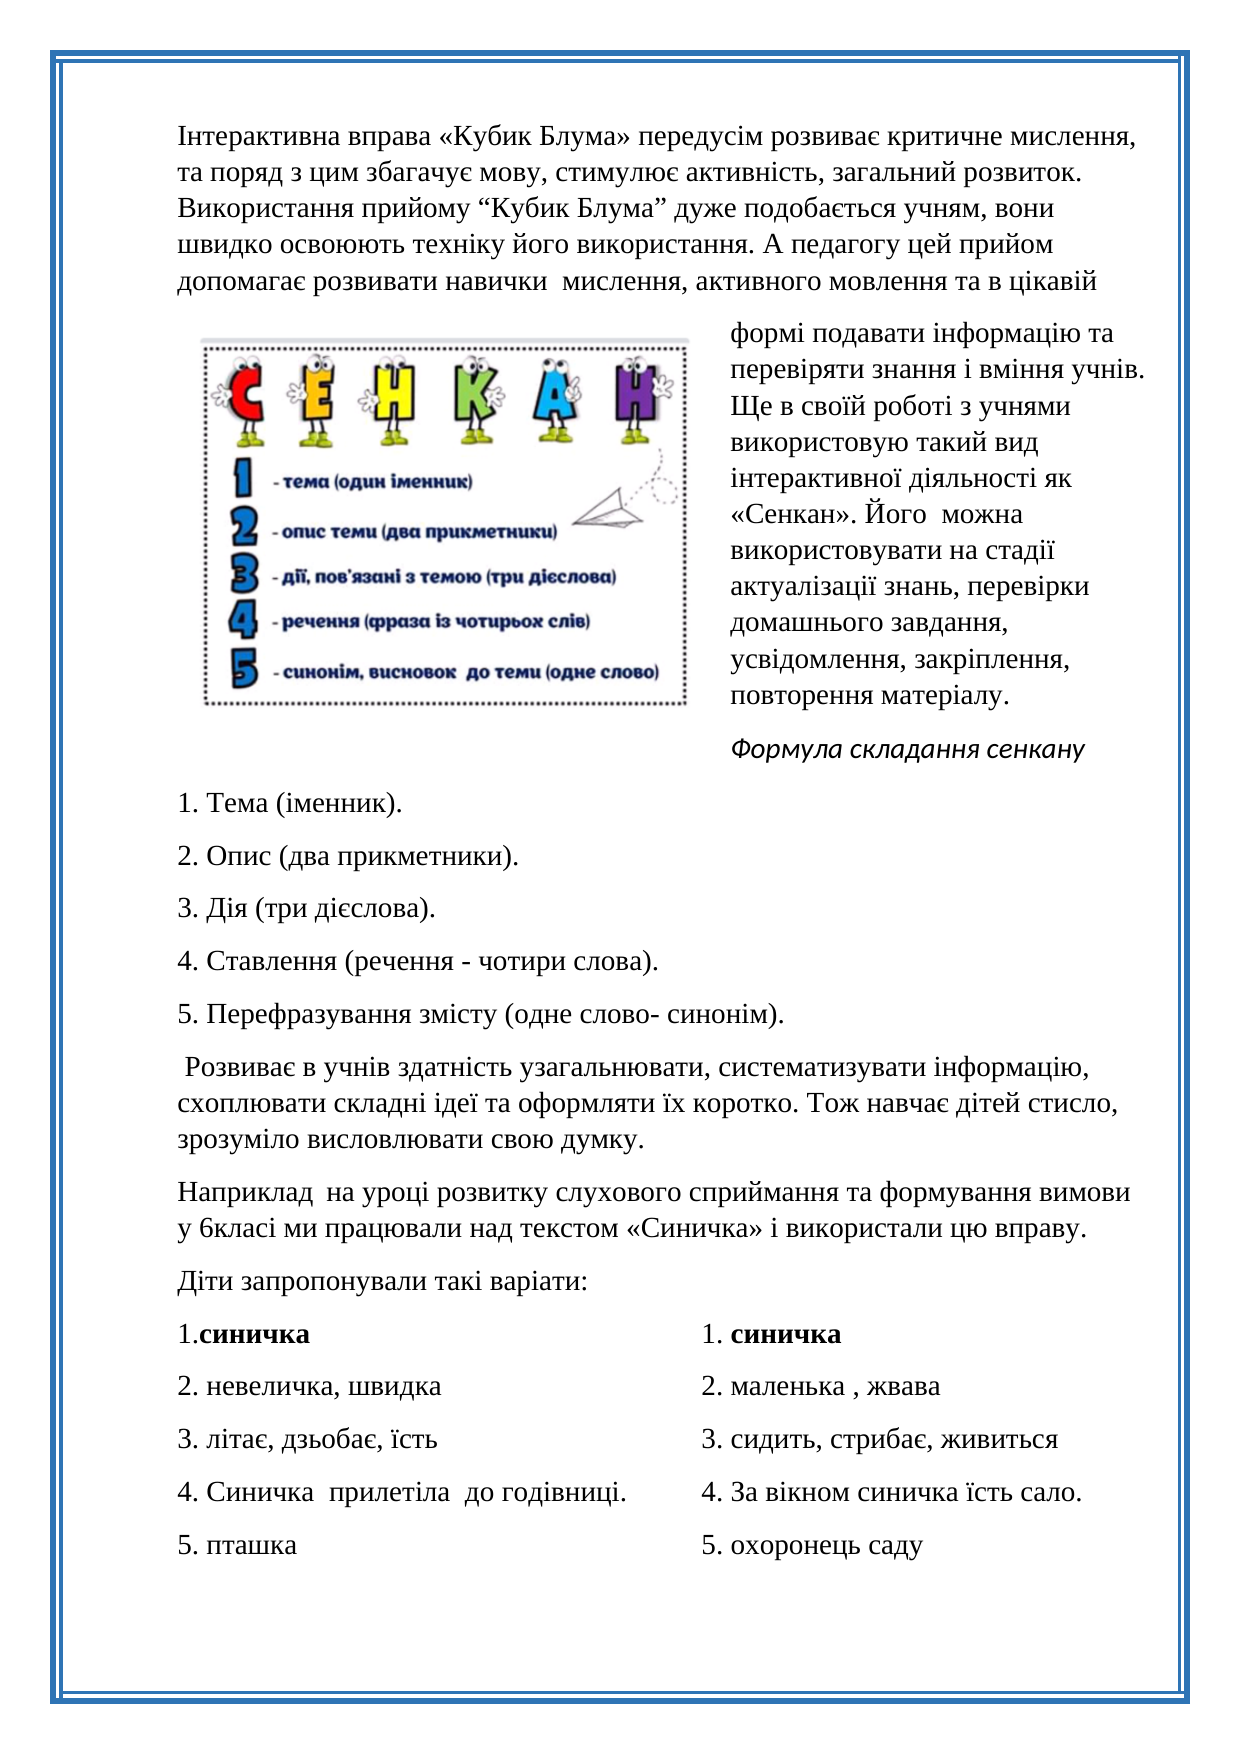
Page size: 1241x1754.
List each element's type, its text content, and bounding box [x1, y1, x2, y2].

text 4. Синичка прилетіла до годівниці. [177, 1474, 627, 1508]
text 5. Перефразування змісту (одне слово- синонім). [177, 996, 1152, 1029]
text Інтерактивна вправа «Кубик Блума» передусім розвиває критичне мислення, та поряд з цим збагачує мову, стимулює активність, загальний розвиток. Використання прийому “Кубик Блума” дуже подобається учням, вони швидко освоюють техніку його використання. А педагогу цей прийом допомагає розвивати навички мислення, активного мовлення та в цікавій [177, 118, 1152, 296]
text 3. літає, дзьобає, їсть [177, 1421, 627, 1455]
text Наприклад на уроці розвитку слухового сприймання та формування вимови у 6класі ми працювали над текстом «Синичка» і використали цю вправу. [177, 1174, 1152, 1244]
text Формула складання сенкану [177, 730, 1152, 765]
text 1. синичка [701, 1316, 1152, 1349]
text 1. Тема (іменник). [177, 785, 1152, 818]
text Діти запропонували такі варіати: [177, 1263, 1152, 1296]
text 2. невеличка, швидка [177, 1368, 627, 1402]
text 2. Опис (два прикметники). [177, 838, 1152, 871]
picture [177, 337, 711, 712]
text 5. охоронець саду [701, 1527, 1152, 1561]
text 4. За вікном синичка їсть сало. [701, 1474, 1152, 1508]
text Розвиває в учнів здатність узагальнювати, систематизувати інформацію, схоплювати складні ідеї та оформляти їх коротко. Тож навчає дітей стисло, зрозуміло висловлювати свою думку. [177, 1049, 1152, 1155]
text 5. пташка [177, 1527, 627, 1561]
text 1.синичка [177, 1316, 627, 1349]
text 2. маленька , жвава [701, 1368, 1152, 1402]
text 3. сидить, стрибає, живиться [701, 1421, 1152, 1455]
text 4. Ставлення (речення - чотири слова). [177, 943, 1152, 977]
text 3. Дія (три дієслова). [177, 890, 1152, 924]
